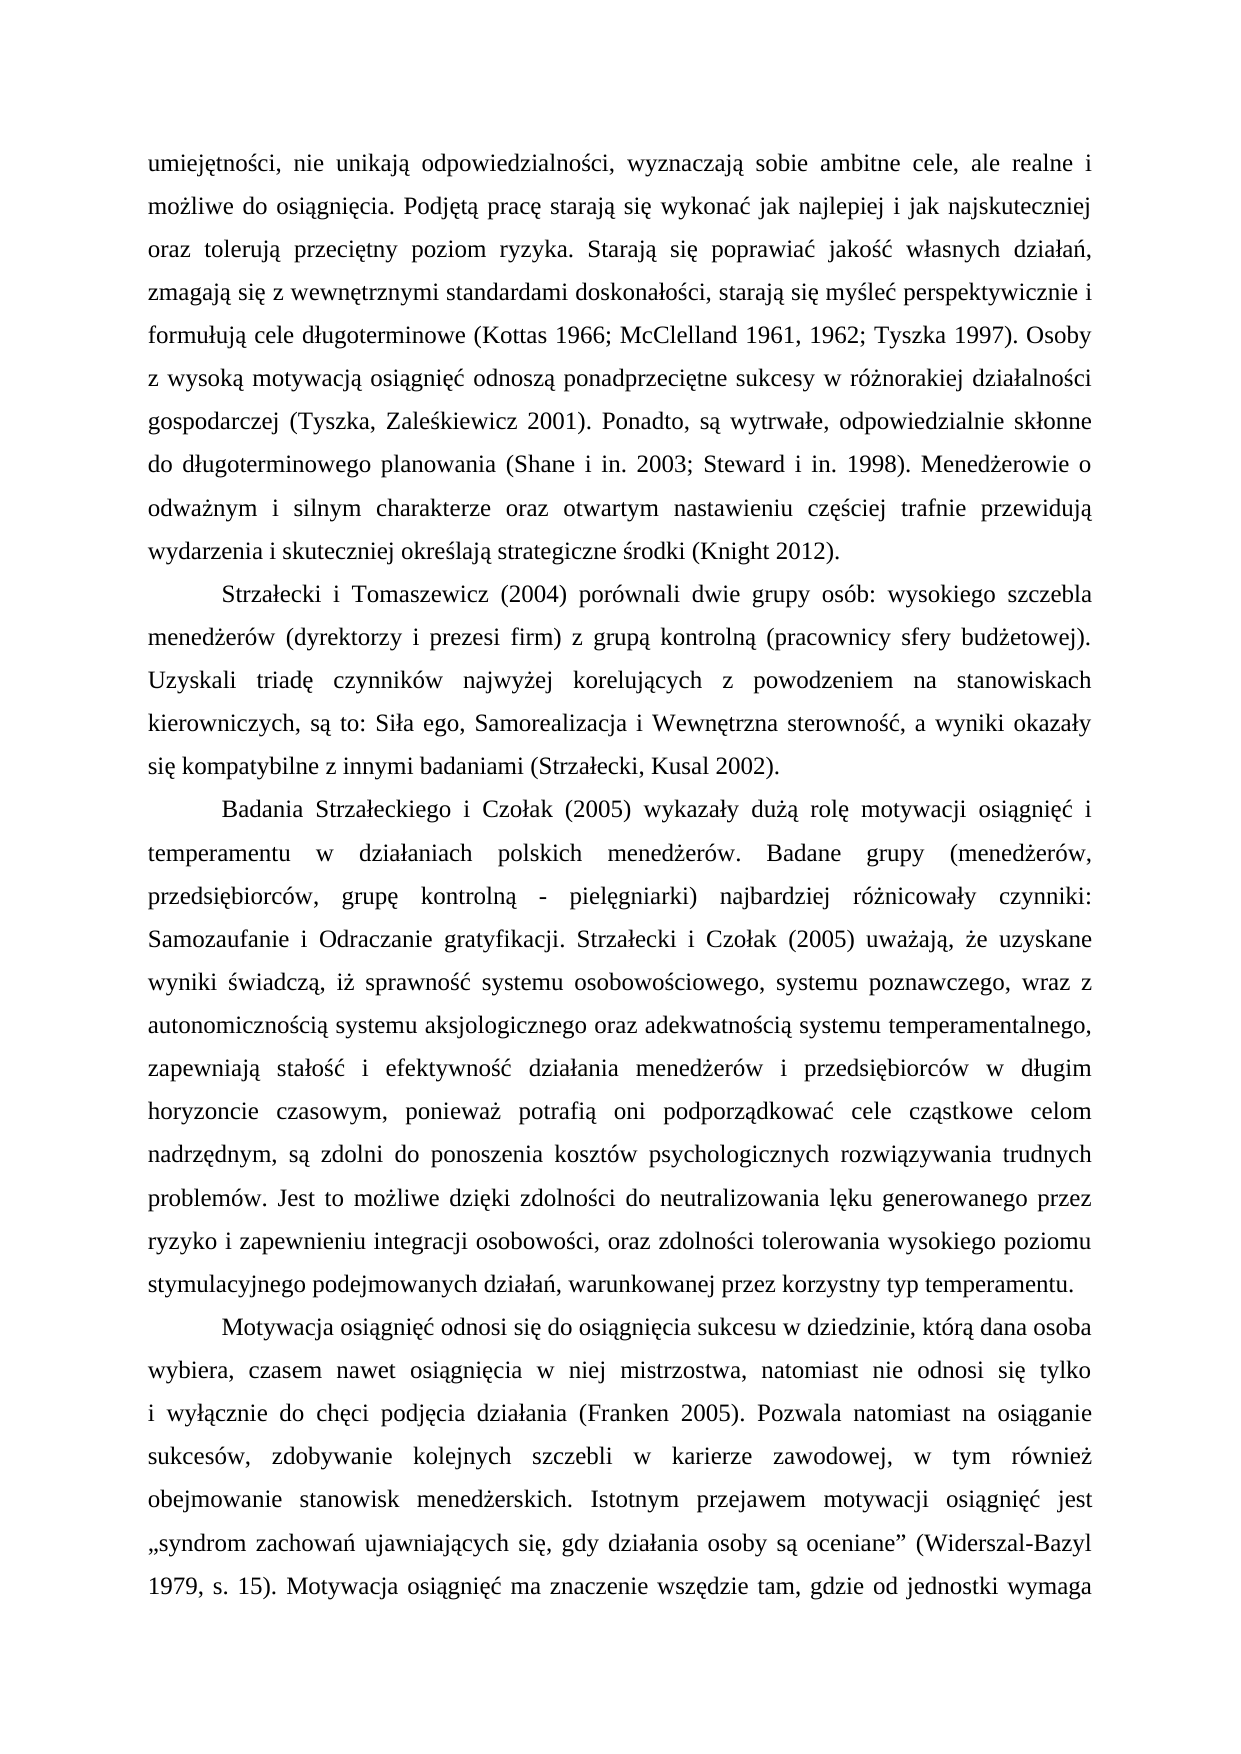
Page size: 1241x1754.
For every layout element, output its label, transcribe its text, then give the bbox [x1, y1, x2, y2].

text Strzałecki i Tomaszewicz (2004) porównali dwie grupy osób: wysokiego szczebla menedżerów (dyrektorzy i prezesi firm) z grupą kontrolną (pracownicy sfery budżetowej). Uzyskali triadę czynników najwyżej korelujących z powodzeniem na stanowiskach kierowniczych, są to: Siła ego, Samorealizacja i Wewnętrzna sterowność, a wyniki okazały się kompatybilne z innymi badaniami (Strzałecki, Kusal 2002). [148, 579, 1093, 780]
text Badania Strzałeckiego i Czołak (2005) wykazały dużą rolę motywacji osiągnięć i temperamentu w działaniach polskich menedżerów. Badane grupy (menedżerów, przedsiębiorców, grupę kontrolną - pielęgniarki) najbardziej różnicowały czynniki: Samozaufanie i Odraczanie gratyfikacji. Strzałecki i Czołak (2005) uważają, że uzyskane wyniki świadczą, iż sprawność systemu osobowościowego, systemu poznawczego, wraz z autonomicznością systemu aksjologicznego oraz adekwatnością systemu temperamentalnego, zapewniają stałość i efektywność działania menedżerów i przedsiębiorców w długim horyzoncie czasowym, ponieważ potrafią oni podporządkować cele cząstkowe celom nadrzędnym, są zdolni do ponoszenia kosztów psychologicznych rozwiązywania trudnych problemów. Jest to możliwe dzięki zdolności do neutralizowania lęku generowanego przez ryzyko i zapewnieniu integracji osobowości, oraz zdolności tolerowania wysokiego poziomu stymulacyjnego podejmowanych działań, warunkowanej przez korzystny typ temperamentu. [148, 794, 1093, 1298]
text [59, 148, 1093, 564]
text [148, 1312, 1093, 1599]
